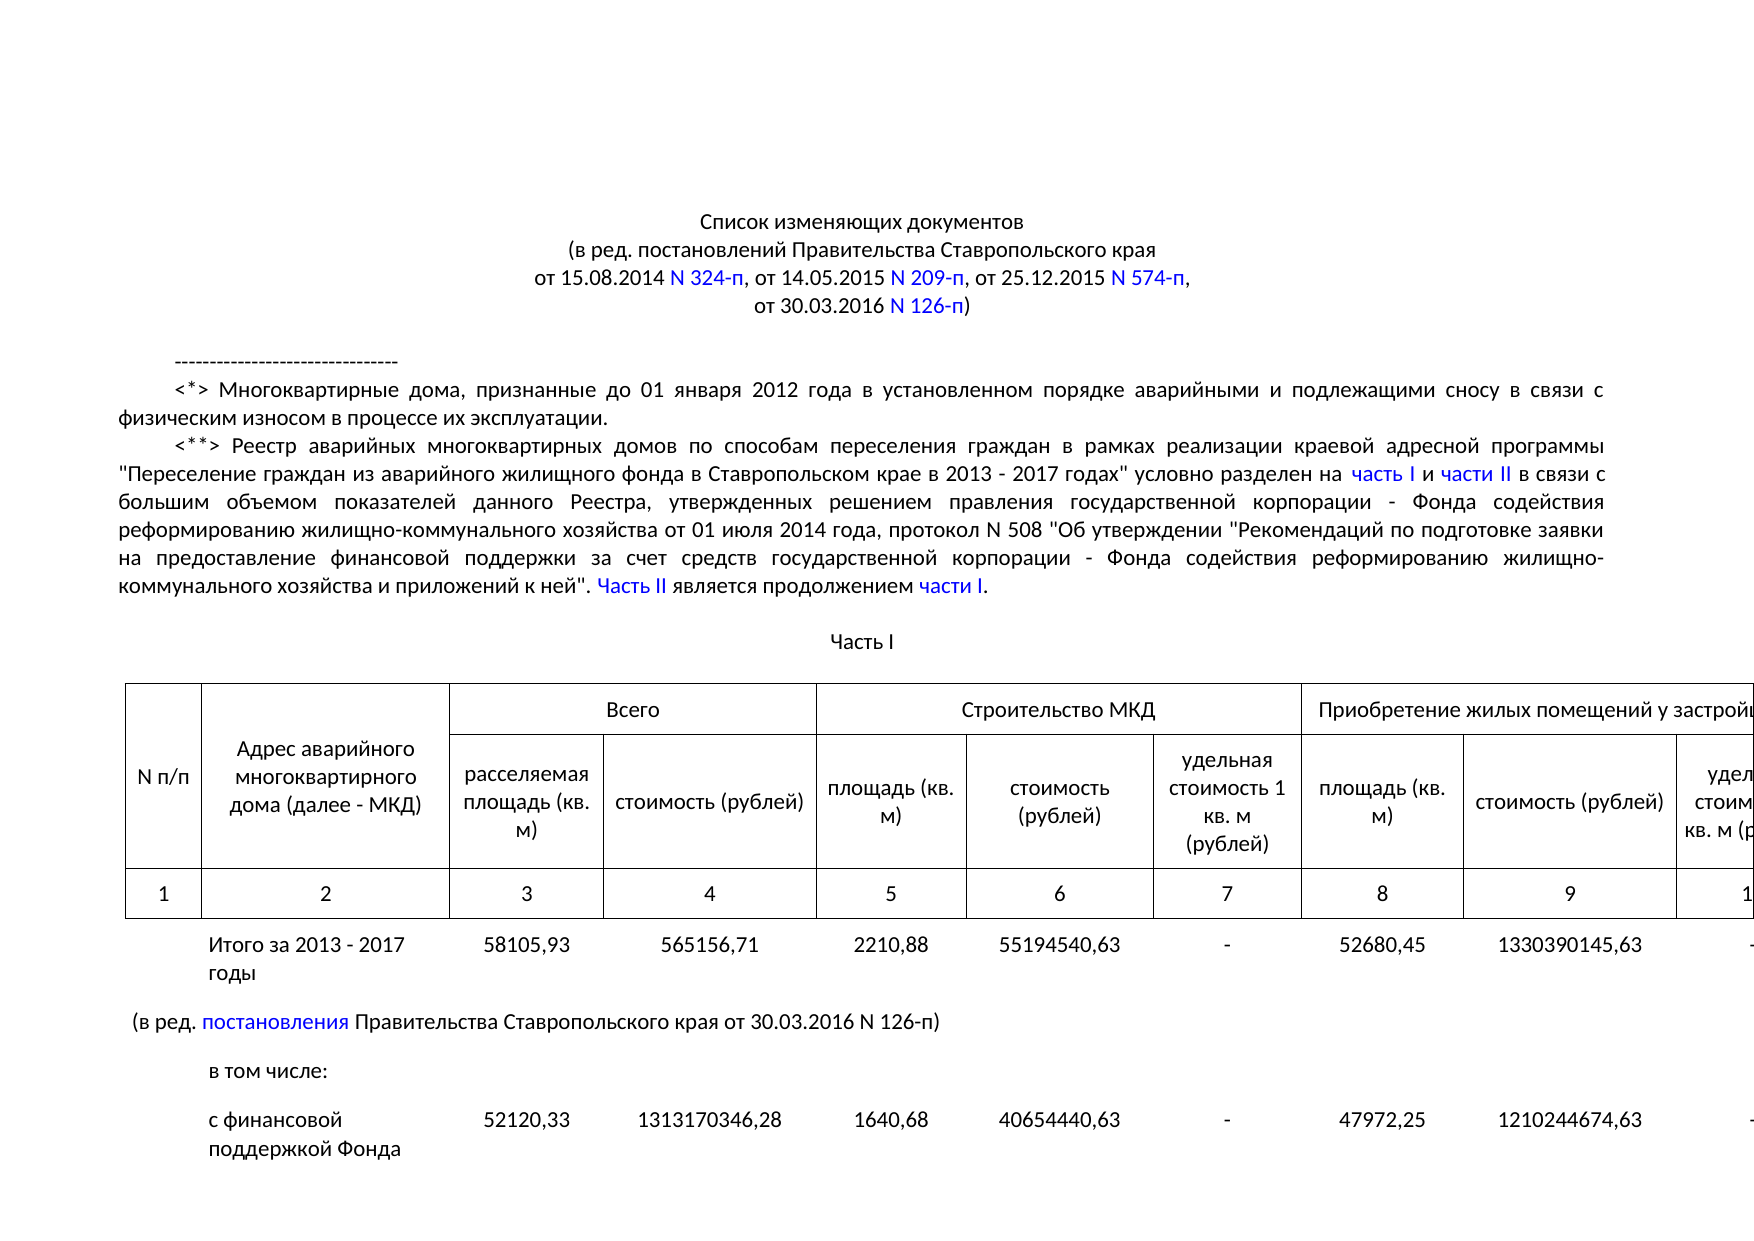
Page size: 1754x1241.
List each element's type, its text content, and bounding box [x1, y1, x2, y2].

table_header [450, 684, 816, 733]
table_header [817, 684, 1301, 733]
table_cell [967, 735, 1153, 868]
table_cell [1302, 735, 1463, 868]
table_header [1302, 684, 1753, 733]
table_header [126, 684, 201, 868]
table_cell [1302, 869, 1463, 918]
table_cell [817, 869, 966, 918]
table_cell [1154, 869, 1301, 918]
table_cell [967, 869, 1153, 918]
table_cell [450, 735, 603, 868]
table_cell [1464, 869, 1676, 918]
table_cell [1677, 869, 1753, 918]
text Список изменяющих документов [118, 207, 1606, 235]
text Часть I [118, 627, 1606, 655]
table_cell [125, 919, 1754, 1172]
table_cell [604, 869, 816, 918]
text от 15.08.2014 N 324-п, от 14.05.2015 N 209-п, от 25.12.2015 N 574-п, [118, 263, 1606, 291]
text от 30.03.2016 N 126-п) [118, 291, 1606, 319]
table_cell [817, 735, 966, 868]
text <*> Многоквартирные дома, признанные до 01 января 2012 года в установленном порядке аварийными и подлежащими сносу в связи с физическим износом в процессе их эксплуатации. [118, 375, 1606, 431]
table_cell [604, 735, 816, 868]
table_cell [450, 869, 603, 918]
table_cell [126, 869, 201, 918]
text (в ред. постановлений Правительства Ставропольского края [118, 235, 1606, 263]
text <**> Реестр аварийных многоквартирных домов по способам переселения граждан в рамках реализации краевой адресной программы "Переселение граждан из аварийного жилищного фонда в Ставропольском крае в 2013 - 2017 годах" условно разделен на часть I и части II в связи с большим объемом показателей данного Реестра, утвержденных решением правления государственной корпорации - Фонда содействия реформированию жилищно-коммунального хозяйства от 01 июля 2014 года, протокол N 508 "Об утверждении "Рекомендаций по подготовке заявки на предоставление финансовой поддержки за счет средств государственной корпорации - Фонда содействия реформированию жилищно-коммунального хозяйства и приложений к ней". Часть II является продолжением части I. [118, 431, 1606, 599]
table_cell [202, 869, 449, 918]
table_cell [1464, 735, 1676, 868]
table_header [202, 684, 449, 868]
text -------------------------------- [118, 347, 1606, 375]
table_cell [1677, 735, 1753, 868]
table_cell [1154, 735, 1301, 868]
